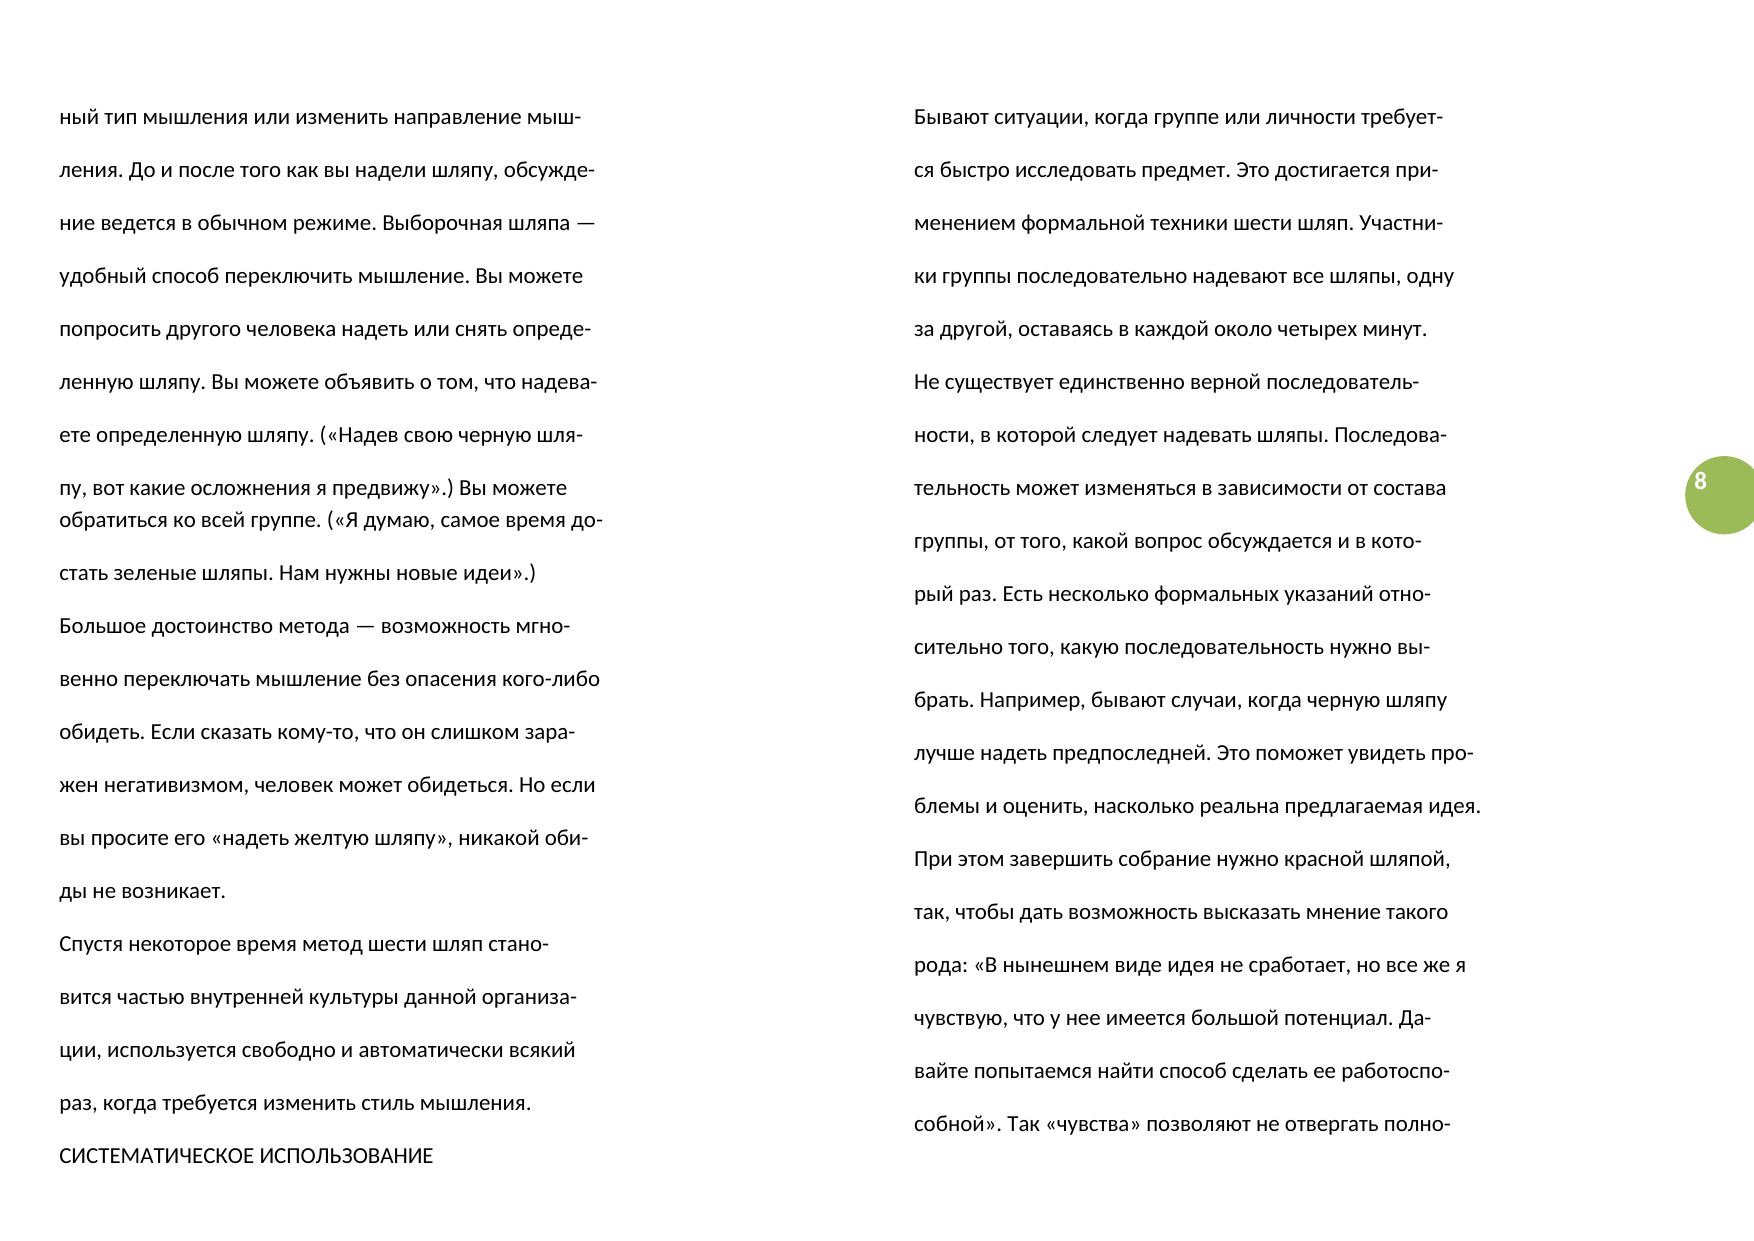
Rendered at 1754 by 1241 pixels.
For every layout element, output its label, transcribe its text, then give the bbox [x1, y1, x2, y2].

text стать зеленые шляпы. Нам нужны новые идеи».) [59, 558, 840, 586]
text менением формальной техники шести шляп. Участни- [914, 208, 1695, 236]
text Большое достоинство метода — возможность мгно- [59, 611, 840, 639]
text раз, когда требуется изменить стиль мышления. [59, 1088, 840, 1116]
text жен негативизмом, человек может обидеться. Но если [59, 770, 840, 798]
text блемы и оценить, насколько реальна предлагаемая идея. [914, 791, 1695, 819]
text вится частью внутренней культуры данной организа- [59, 982, 840, 1010]
text ности, в которой следует надевать шляпы. Последова- [914, 420, 1695, 448]
text рый раз. Есть несколько формальных указаний отно- [914, 579, 1695, 607]
text собной». Так «чувства» позволяют не отвергать полно- [914, 1109, 1695, 1137]
text чувствую, что у нее имеется большой потенциал. Да- [914, 1003, 1695, 1031]
text Бывают ситуации, когда группе или личности требует- [914, 102, 1695, 130]
text за другой, оставаясь в каждой около четырех минут. [914, 314, 1695, 342]
text лучше надеть предпоследней. Это поможет увидеть про- [914, 738, 1695, 766]
text вайте попытаемся найти способ сделать ее работоспо- [914, 1056, 1695, 1084]
text пу, вот какие осложнения я предвижу».) Вы можете обратиться ко всей группе. («Я думаю, самое время до- [59, 473, 840, 533]
text сительно того, какую последовательность нужно вы- [914, 632, 1695, 660]
text так, чтобы дать возможность высказать мнение такого [914, 897, 1695, 925]
text попросить другого человека надеть или снять опреде- [59, 314, 840, 342]
text брать. Например, бывают случаи, когда черную шляпу [914, 685, 1695, 713]
text группы, от того, какой вопрос обсуждается и в кото- [914, 526, 1695, 554]
text ный тип мышления или изменить направление мыш- [59, 102, 840, 130]
text ние ведется в обычном режиме. Выборочная шляпа — [59, 208, 840, 236]
text ки группы последовательно надевают все шляпы, одну [914, 261, 1695, 289]
text венно переключать мышление без опасения кого-либо [59, 664, 840, 692]
text Не существует единственно верной последователь- [914, 367, 1695, 395]
text Спустя некоторое время метод шести шляп стано- [59, 929, 840, 957]
text ления. До и после того как вы надели шляпу, обсужде- [59, 155, 840, 183]
text вы просите его «надеть желтую шляпу», никакой оби- [59, 823, 840, 851]
text рода: «В нынешнем виде идея не сработает, но все же я [914, 950, 1695, 978]
text удобный способ переключить мышление. Вы можете [59, 261, 840, 289]
text СИСТЕМАТИЧЕСКОЕ ИСПОЛЬЗОВАНИЕ [59, 1141, 840, 1169]
text ции, используется свободно и автоматически всякий [59, 1035, 840, 1063]
text ете определенную шляпу. («Надев свою черную шля- [59, 420, 840, 448]
text ды не возникает. [59, 876, 840, 904]
text тельность может изменяться в зависимости от состава [914, 473, 1695, 501]
text При этом завершить собрание нужно красной шляпой, [914, 844, 1695, 872]
text ся быстро исследовать предмет. Это достигается при- [914, 155, 1695, 183]
text обидеть. Если сказать кому-то, что он слишком зара- [59, 717, 840, 745]
text ленную шляпу. Вы можете объявить о том, что надева- [59, 367, 840, 395]
